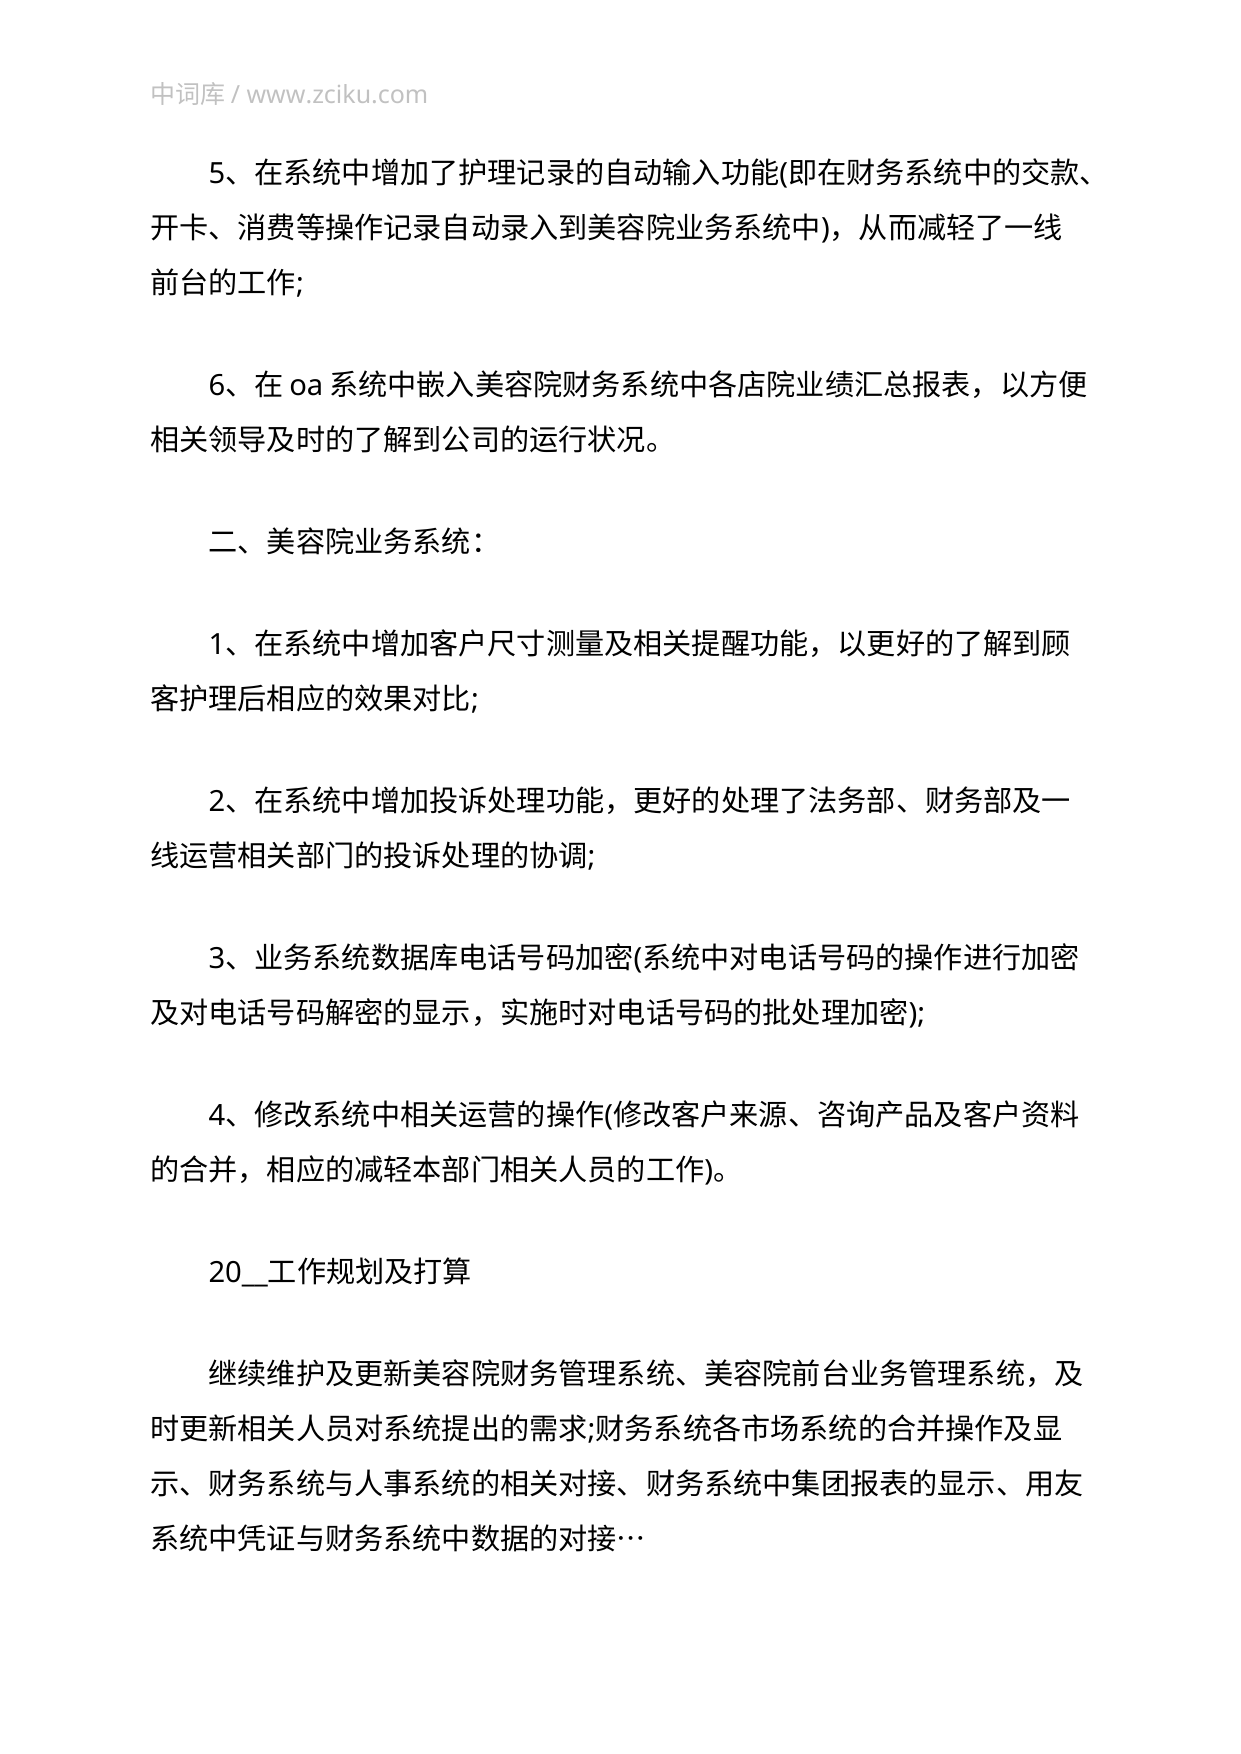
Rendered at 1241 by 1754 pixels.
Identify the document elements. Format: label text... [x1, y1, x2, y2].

text 4、修改系统中相关运营的操作(修改客户来源、咨询产品及客户资料的合并，相应的减轻本部门相关人员的工作)。 [150, 1091, 1090, 1189]
text 1、在系统中增加客户尺寸测量及相关提醒功能，以更好的了解到顾客护理后相应的效果对比; [150, 621, 1090, 718]
text 二、美容院业务系统： [150, 519, 1090, 561]
text 20__工作规划及打算 [150, 1248, 1090, 1291]
text 6、在oa系统中嵌入美容院财务系统中各店院业绩汇总报表，以方便相关领导及时的了解到公司的运行状况。 [150, 362, 1090, 459]
text 3、业务系统数据库电话号码加密(系统中对电话号码的操作进行加密及对电话号码解密的显示，实施时对电话号码的批处理加密); [150, 934, 1090, 1032]
text 继续维护及更新美容院财务管理系统、美容院前台业务管理系统，及时更新相关人员对系统提出的需求;财务系统各市场系统的合并操作及显示、财务系统与人事系统的相关对接、财务系统中集团报表的显示、用友系统中凭证与财务系统中数据的对接… [150, 1350, 1090, 1557]
text 2、在系统中增加投诉处理功能，更好的处理了法务部、财务部及一线运营相关部门的投诉处理的协调; [150, 777, 1090, 875]
text 5、在系统中增加了护理记录的自动输入功能(即在财务系统中的交款、开卡、消费等操作记录自动录入到美容院业务系统中)，从而减轻了一线前台的工作; [150, 150, 1090, 302]
